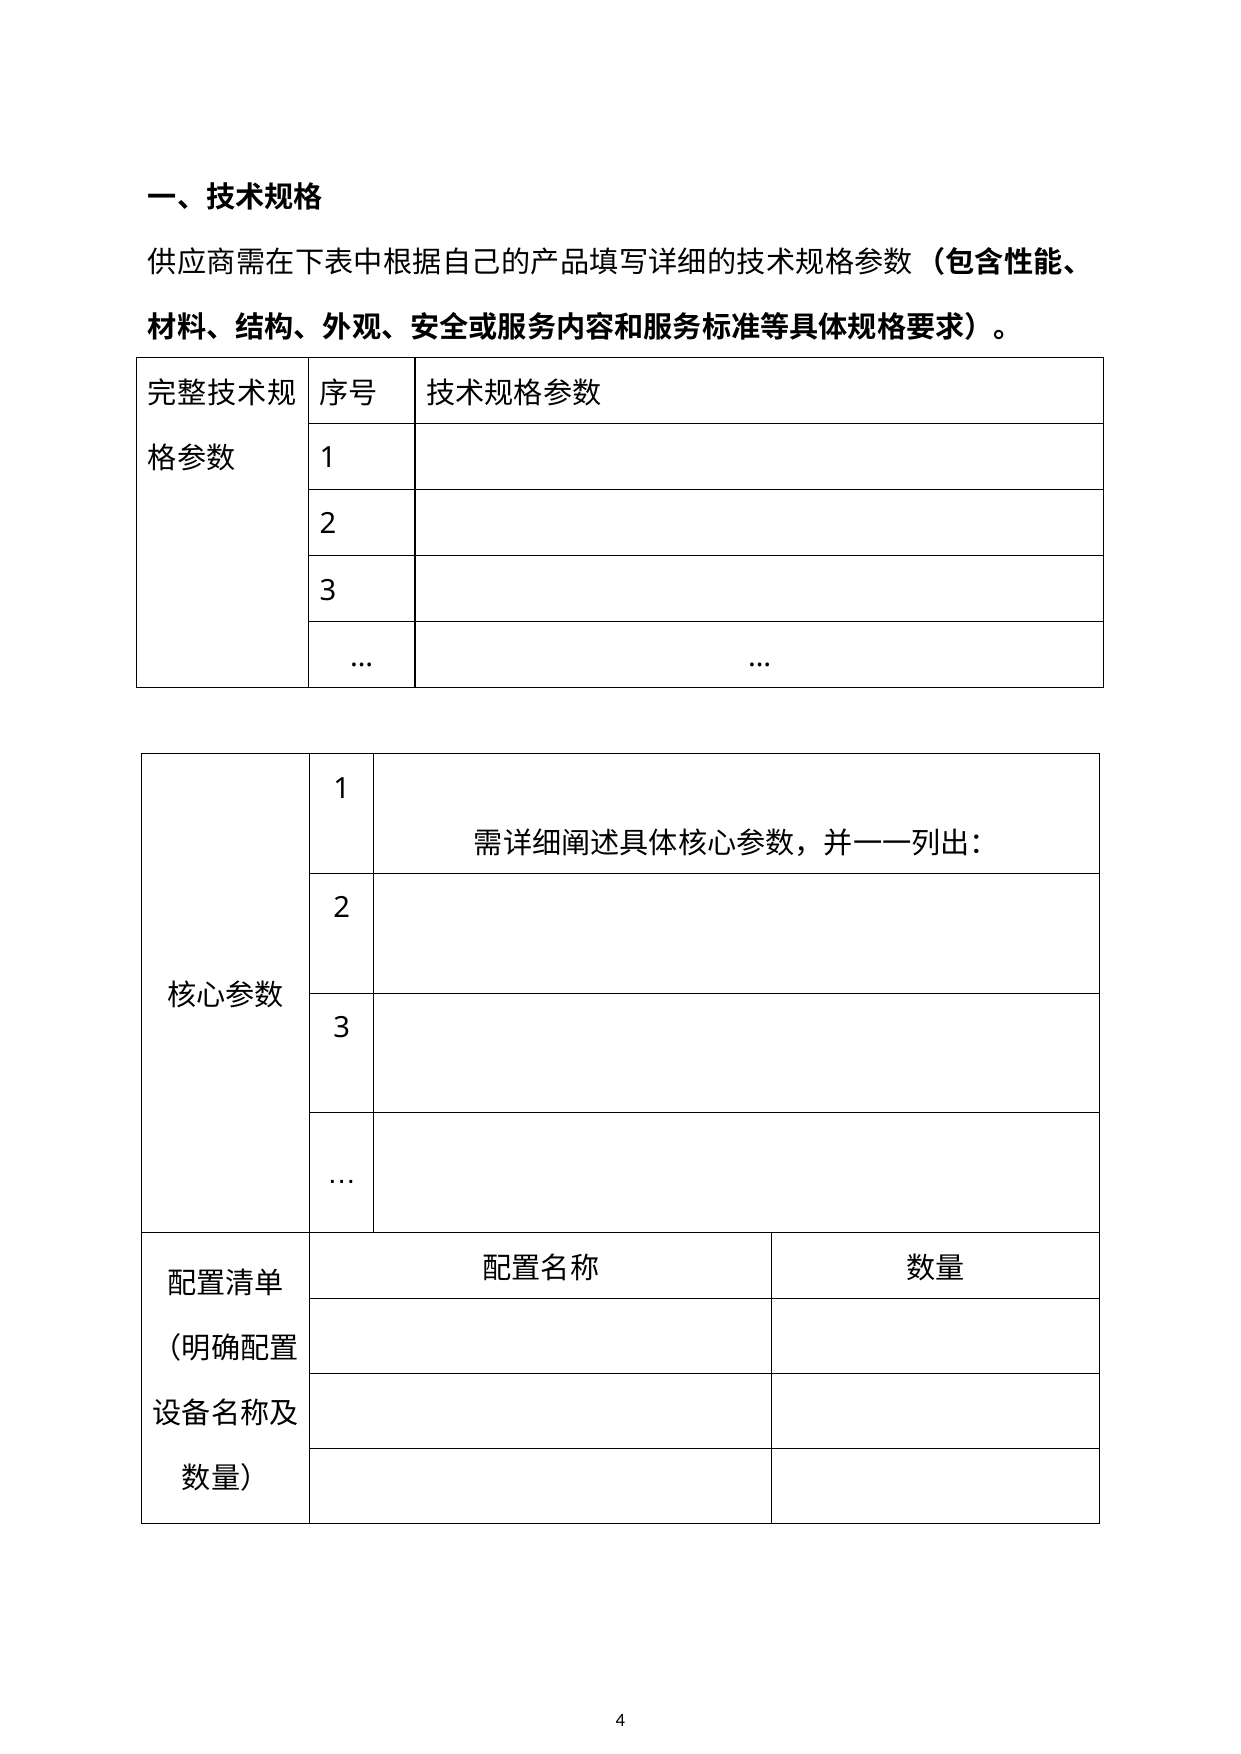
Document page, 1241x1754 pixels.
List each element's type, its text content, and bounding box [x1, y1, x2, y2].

list 技术规格 [148, 162, 1093, 227]
table_cell [416, 556, 1103, 621]
table_cell 配置名称 [310, 1233, 771, 1298]
table_cell [374, 874, 1099, 993]
table_cell 3 [310, 994, 373, 1112]
table_header 完整技术规格参数 [137, 358, 308, 687]
text 供应商需在下表中根据自己的产品填写详细的技术规格参数（包含性能、材料、结构、外观、安全或服务内容和服务标准等具体规格要求）。 [148, 227, 1093, 357]
table_cell 配置清单（明确配置设备名称及数量） [142, 1233, 309, 1523]
table_cell [416, 490, 1103, 555]
table_cell [772, 1449, 1099, 1523]
table_cell [310, 1299, 771, 1373]
table_cell … [416, 622, 1103, 687]
table_cell [310, 1449, 771, 1523]
table_cell 1 [309, 424, 414, 489]
table_header 技术规格参数 [416, 358, 1103, 423]
table_header 核心参数 [142, 754, 309, 1232]
table_cell 数量 [772, 1233, 1099, 1298]
table_cell 2 [310, 874, 373, 993]
table_header 序号 [309, 358, 414, 423]
table_cell [374, 1113, 1099, 1232]
table_cell 2 [309, 490, 414, 555]
table_cell [772, 1299, 1099, 1373]
table_cell [374, 994, 1099, 1112]
table_cell [772, 1374, 1099, 1448]
table_cell [310, 1374, 771, 1448]
table_header 1 [310, 754, 373, 873]
table_header 需详细阐述具体核心参数，并一一列出： [374, 754, 1099, 873]
table_cell … [309, 622, 414, 687]
table_cell 3 [309, 556, 414, 621]
table_cell [416, 424, 1103, 489]
table_cell … [310, 1113, 373, 1232]
